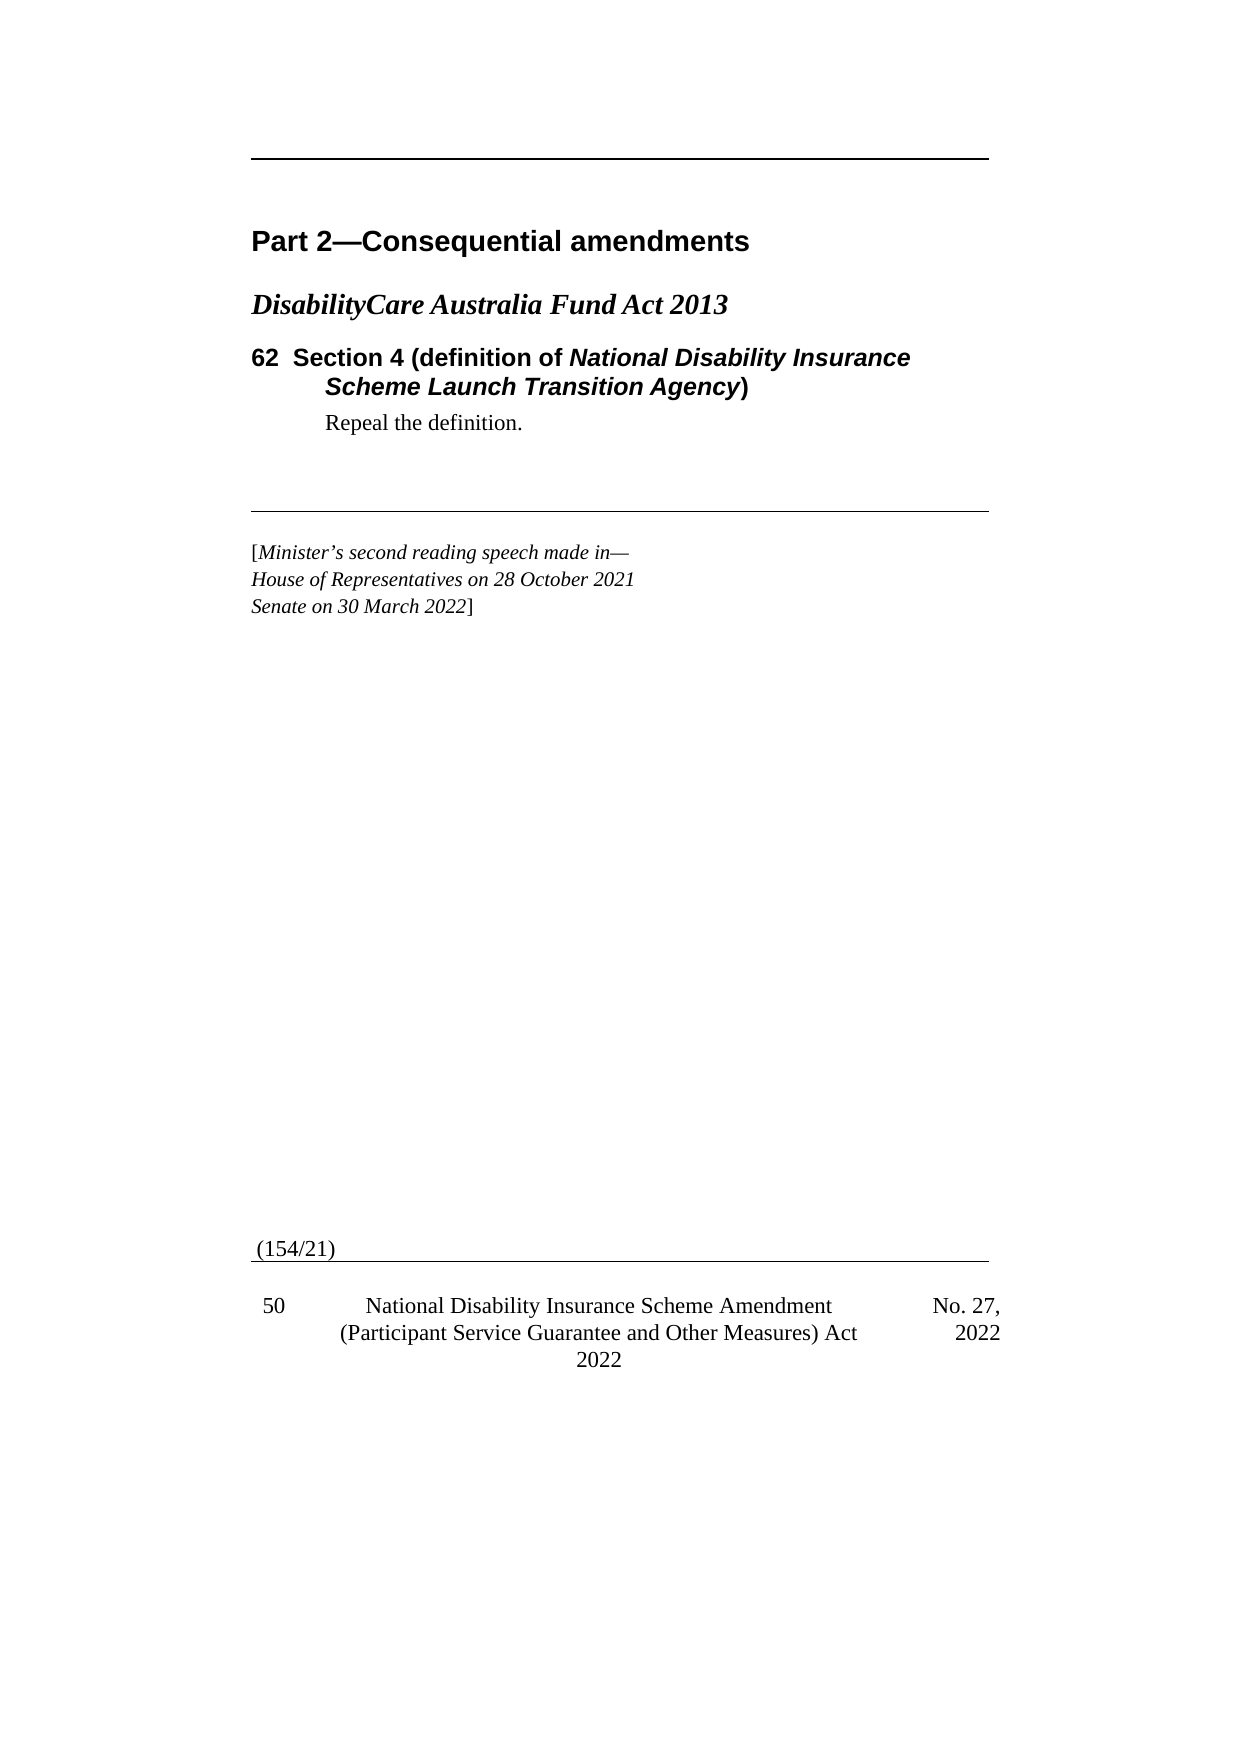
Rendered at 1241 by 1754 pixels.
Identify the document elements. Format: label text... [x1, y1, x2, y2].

text Part 2—Consequential amendments [251, 224, 989, 258]
text [Minister’s second reading speech made in— [251, 537, 989, 564]
text Repeal the definition. [325, 409, 989, 435]
text DisabilityCare Australia Fund Act 2013 [251, 287, 989, 320]
text (154/21) [256, 1234, 335, 1261]
text House of Representatives on 28 October 2021 [251, 564, 989, 591]
text Senate on 30 March 2022] [251, 591, 989, 618]
text 62 Section 4 (definition of National Disability Insurance Scheme Launch Transition Agency) [251, 343, 989, 401]
